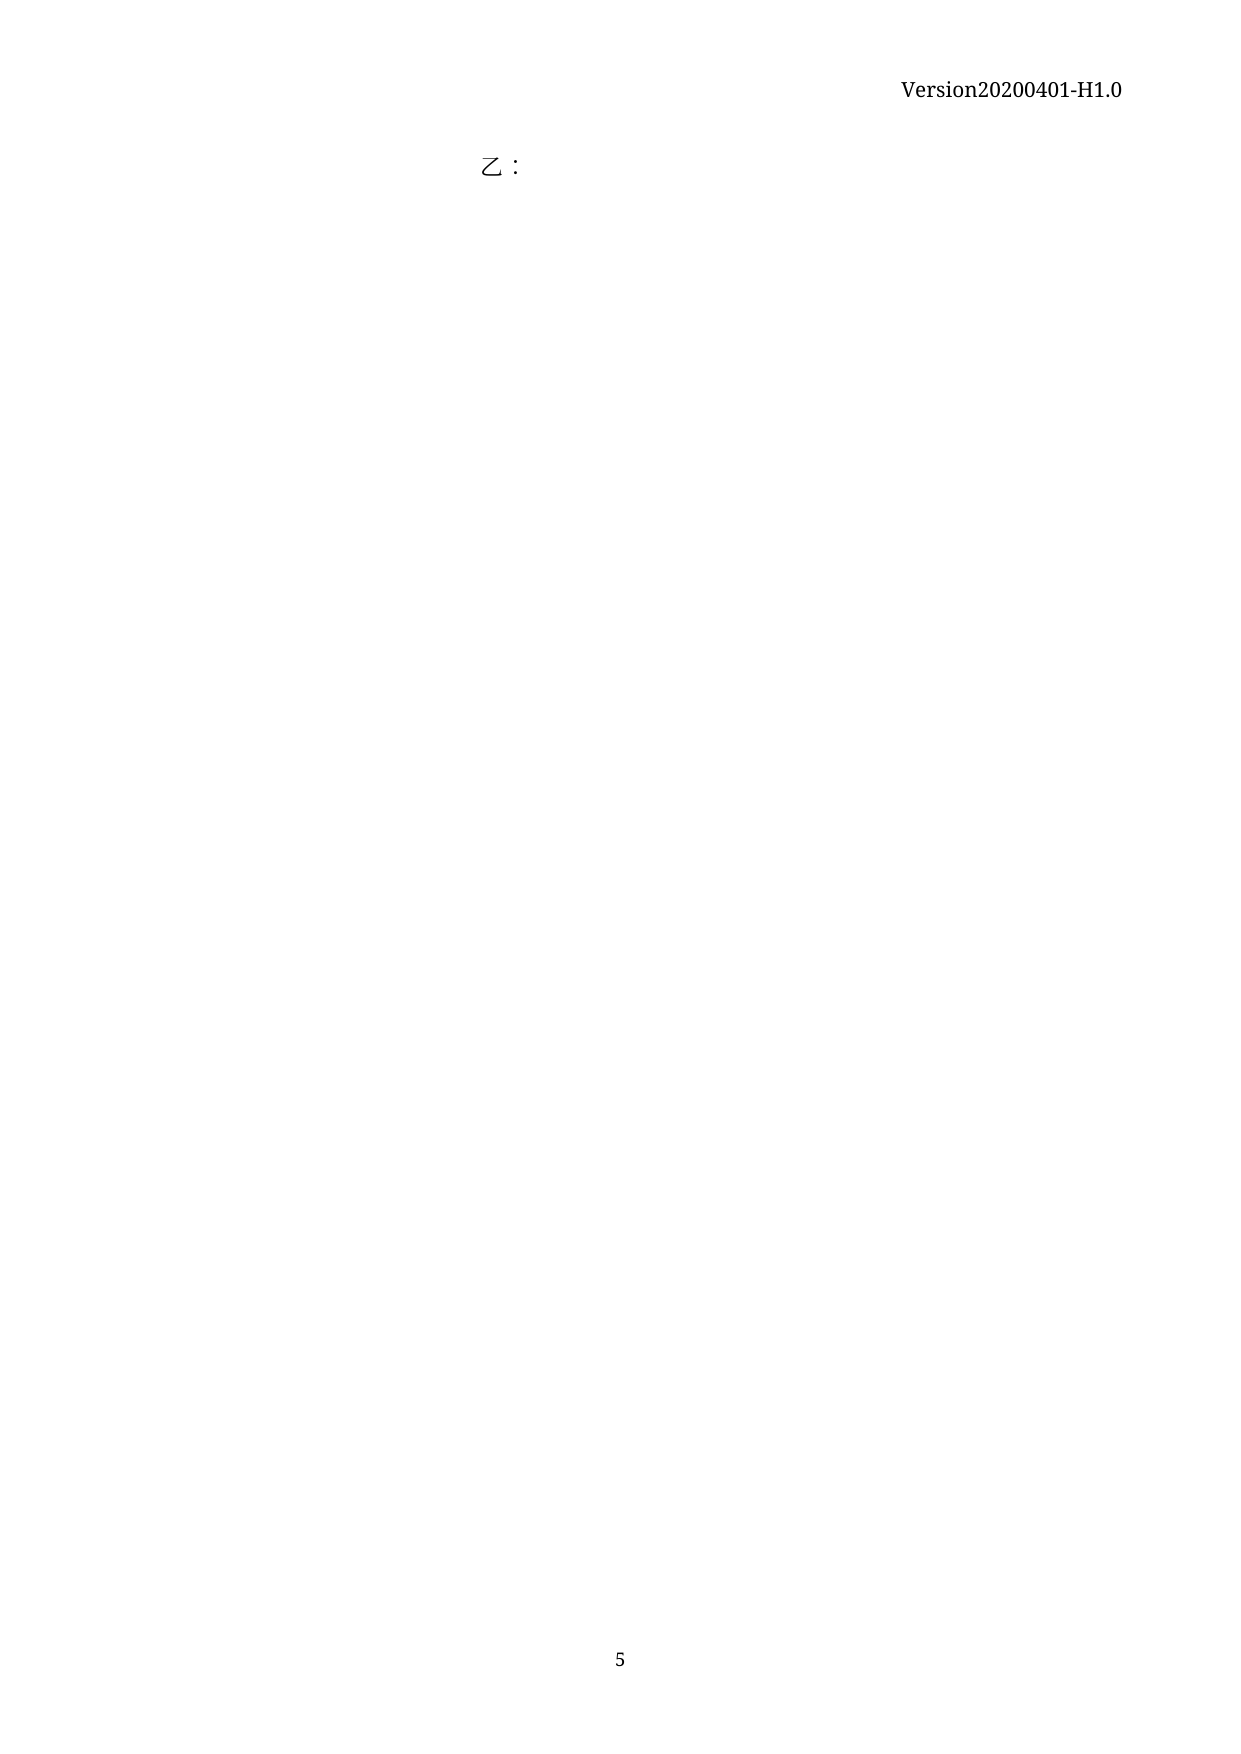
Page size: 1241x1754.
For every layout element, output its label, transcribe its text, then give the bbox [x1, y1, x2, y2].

text 乙： [118, 142, 1146, 183]
